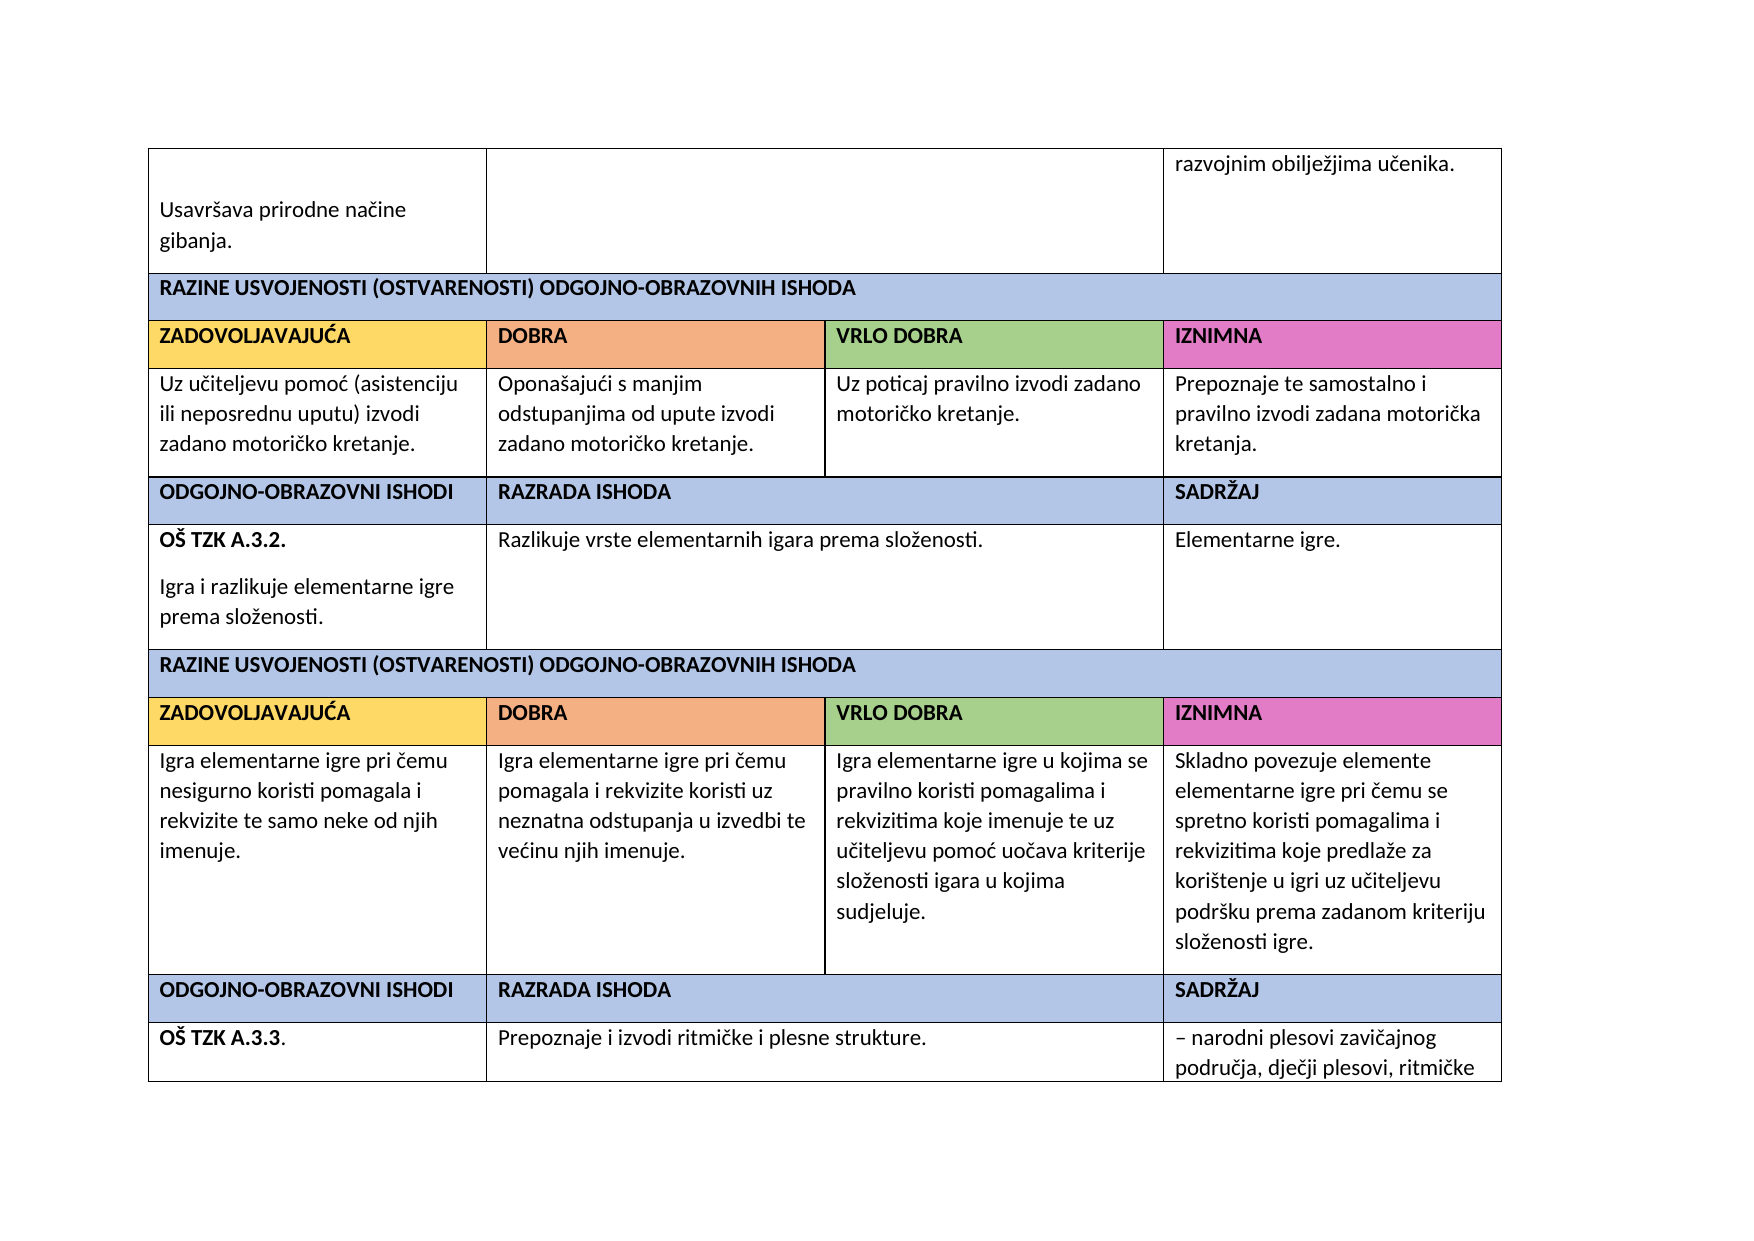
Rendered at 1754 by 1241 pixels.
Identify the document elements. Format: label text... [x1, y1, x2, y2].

table_cell Skladno povezuje elemente elementarne igre pri čemu se spretno koristi pomagalima i rekvizitima koje predlaže za korištenje u igri uz učiteljevu podršku prema zadanom kriteriju složenosti igre. [1164, 746, 1501, 974]
table_cell IZNIMNA [1164, 698, 1501, 745]
table_cell ZADOVOLJAVAJUĆA [149, 698, 486, 745]
table_cell Uz učiteljevu pomoć (asistenciju ili neposrednu uputu) izvodi zadano motoričko kretanje. [149, 369, 486, 476]
table_cell Igra elementarne igre u kojima se pravilno koristi pomagalima i rekvizitima koje imenuje te uz učiteljevu pomoć uočava kriterije složenosti igara u kojima sudjeluje. [826, 746, 1163, 974]
table_cell ODGOJNO-OBRAZOVNI ISHODI [149, 478, 486, 524]
table_cell RAZRADA ISHODA [487, 975, 1163, 1022]
table_cell ODGOJNO-OBRAZOVNI ISHODI [149, 975, 486, 1022]
table_cell ZADOVOLJAVAJUĆA [149, 321, 486, 368]
table_cell OŠ TZK A.3.2. Igra i razlikuje elementarne igre prema složenosti. [149, 525, 486, 649]
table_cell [1164, 149, 1501, 272]
table_cell DOBRA [487, 321, 824, 368]
table_cell Razlikuje vrste elementarnih igara prema složenosti. [487, 525, 1163, 649]
table_cell SADRŽAJ [1164, 478, 1501, 524]
table_cell Oponašajući s manjim odstupanjima od upute izvodi zadano motoričko kretanje. [487, 369, 824, 476]
table_cell RAZINE USVOJENOSTI (OSTVARENOSTI) ODGOJNO-OBRAZOVNIH ISHODA [149, 274, 1501, 320]
table_cell IZNIMNA [1164, 321, 1501, 368]
table_cell Igra elementarne igre pri čemu pomagala i rekvizite koristi uz neznatna odstupanja u izvedbi te većinu njih imenuje. [487, 746, 824, 974]
table_cell VRLO DOBRA [826, 321, 1163, 368]
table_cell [487, 1023, 1163, 1081]
table_cell Prepoznaje te samostalno i pravilno izvodi zadana motorička kretanja. [1164, 369, 1501, 476]
table_cell Uz poticaj pravilno izvodi zadano motoričko kretanje. [826, 369, 1163, 476]
table_cell DOBRA [487, 698, 824, 745]
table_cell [487, 149, 1163, 272]
table_cell VRLO DOBRA [826, 698, 1163, 745]
table_cell Elementarne igre. [1164, 525, 1501, 649]
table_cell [149, 1023, 486, 1081]
table_cell RAZRADA ISHODA [487, 478, 1163, 524]
table_cell RAZINE USVOJENOSTI (OSTVARENOSTI) ODGOJNO-OBRAZOVNIH ISHODA [149, 650, 1501, 697]
table_cell Igra elementarne igre pri čemu nesigurno koristi pomagala i rekvizite te samo neke od njih imenuje. [149, 746, 486, 974]
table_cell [149, 149, 486, 272]
table_cell SADRŽAJ [1164, 975, 1501, 1022]
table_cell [1164, 1023, 1501, 1081]
